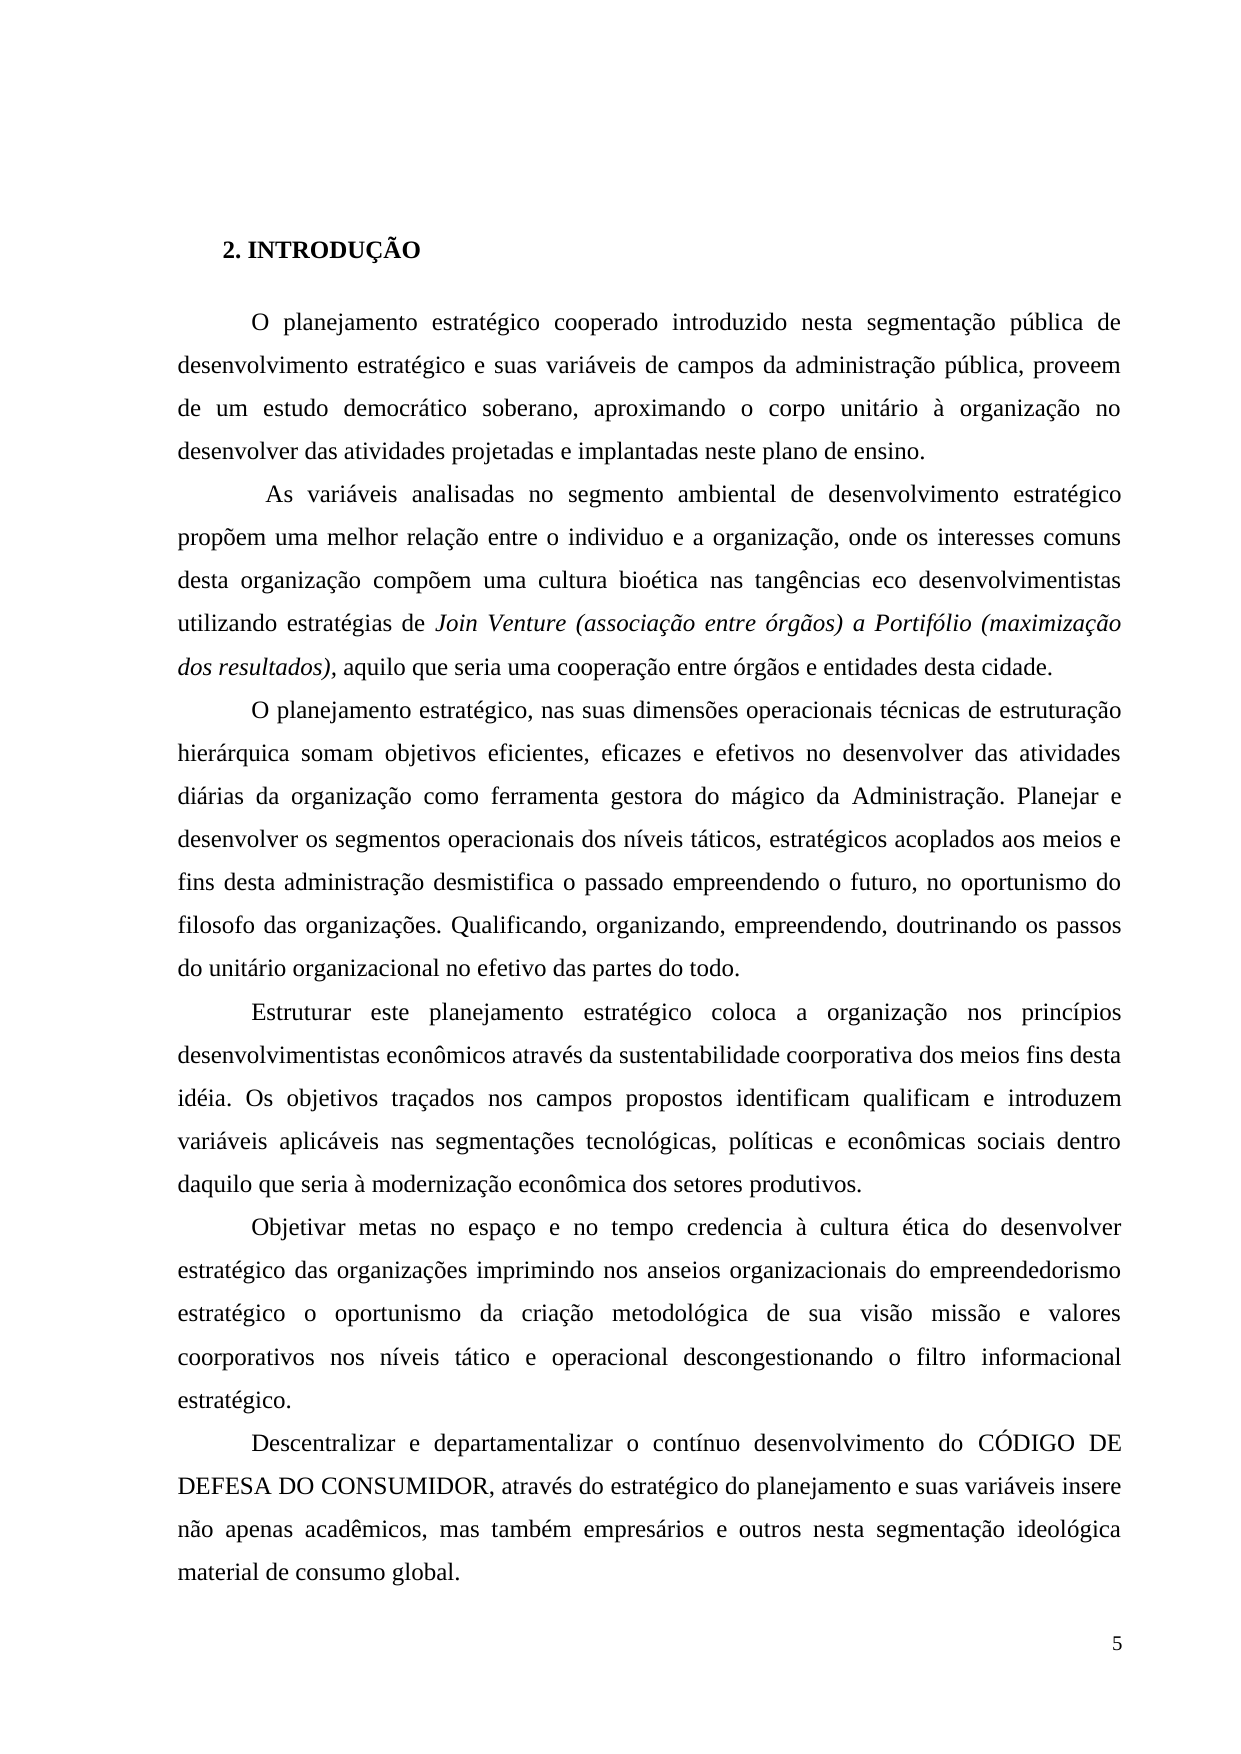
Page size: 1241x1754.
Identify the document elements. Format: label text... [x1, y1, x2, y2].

subtitle 2. INTRODUÇÃO [177, 235, 1122, 263]
text Estruturar este planejamento estratégico coloca a organização nos princípios desenvolvimentistas econômicos através da sustentabilidade coorporativa dos meios fins desta idéia. Os objetivos traçados nos campos propostos identificam qualificam e introduzem variáveis aplicáveis nas segmentações tecnológicas, políticas e econômicas sociais dentro daquilo que seria à modernização econômica dos setores produtivos. [177, 997, 1122, 1198]
text Objetivar metas no espaço e no tempo credencia à cultura ética do desenvolver estratégico das organizações imprimindo nos anseios organizacionais do empreendedorismo estratégico o oportunismo da criação metodológica de sua visão missão e valores coorporativos nos níveis tático e operacional descongestionando o filtro informacional estratégico. [177, 1212, 1122, 1413]
text Descentralizar e departamentalizar o contínuo desenvolvimento do CÓDIGO DE DEFESA DO CONSUMIDOR, através do estratégico do planejamento e suas variáveis insere não apenas acadêmicos, mas também empresários e outros nesta segmentação ideológica material de consumo global. [177, 1428, 1122, 1586]
text O planejamento estratégico, nas suas dimensões operacionais técnicas de estruturação hierárquica somam objetivos eficientes, eficazes e efetivos no desenvolver das atividades diárias da organização como ferramenta gestora do mágico da Administração. Planejar e desenvolver os segmentos operacionais dos níveis táticos, estratégicos acoplados aos meios e fins desta administração desmistifica o passado empreendendo o futuro, no oportunismo do filosofo das organizações. Qualificando, organizando, empreendendo, doutrinando os passos do unitário organizacional no efetivo das partes do todo. [177, 695, 1122, 982]
text O planejamento estratégico cooperado introduzido nesta segmentação pública de desenvolvimento estratégico e suas variáveis de campos da administração pública, proveem de um estudo democrático soberano, aproximando o corpo unitário à organização no desenvolver das atividades projetadas e implantadas neste plano de ensino. [177, 307, 1122, 465]
text As variáveis analisadas no segmento ambiental de desenvolvimento estratégico propõem uma melhor relação entre o individuo e a organização, onde os interesses comuns desta organização compõem uma cultura bioética nas tangências eco desenvolvimentistas utilizando estratégias de Join Venture (associação entre órgãos) a Portifólio (maximização dos resultados), aquilo que seria uma cooperação entre órgãos e entidades desta cidade. [177, 479, 1122, 680]
